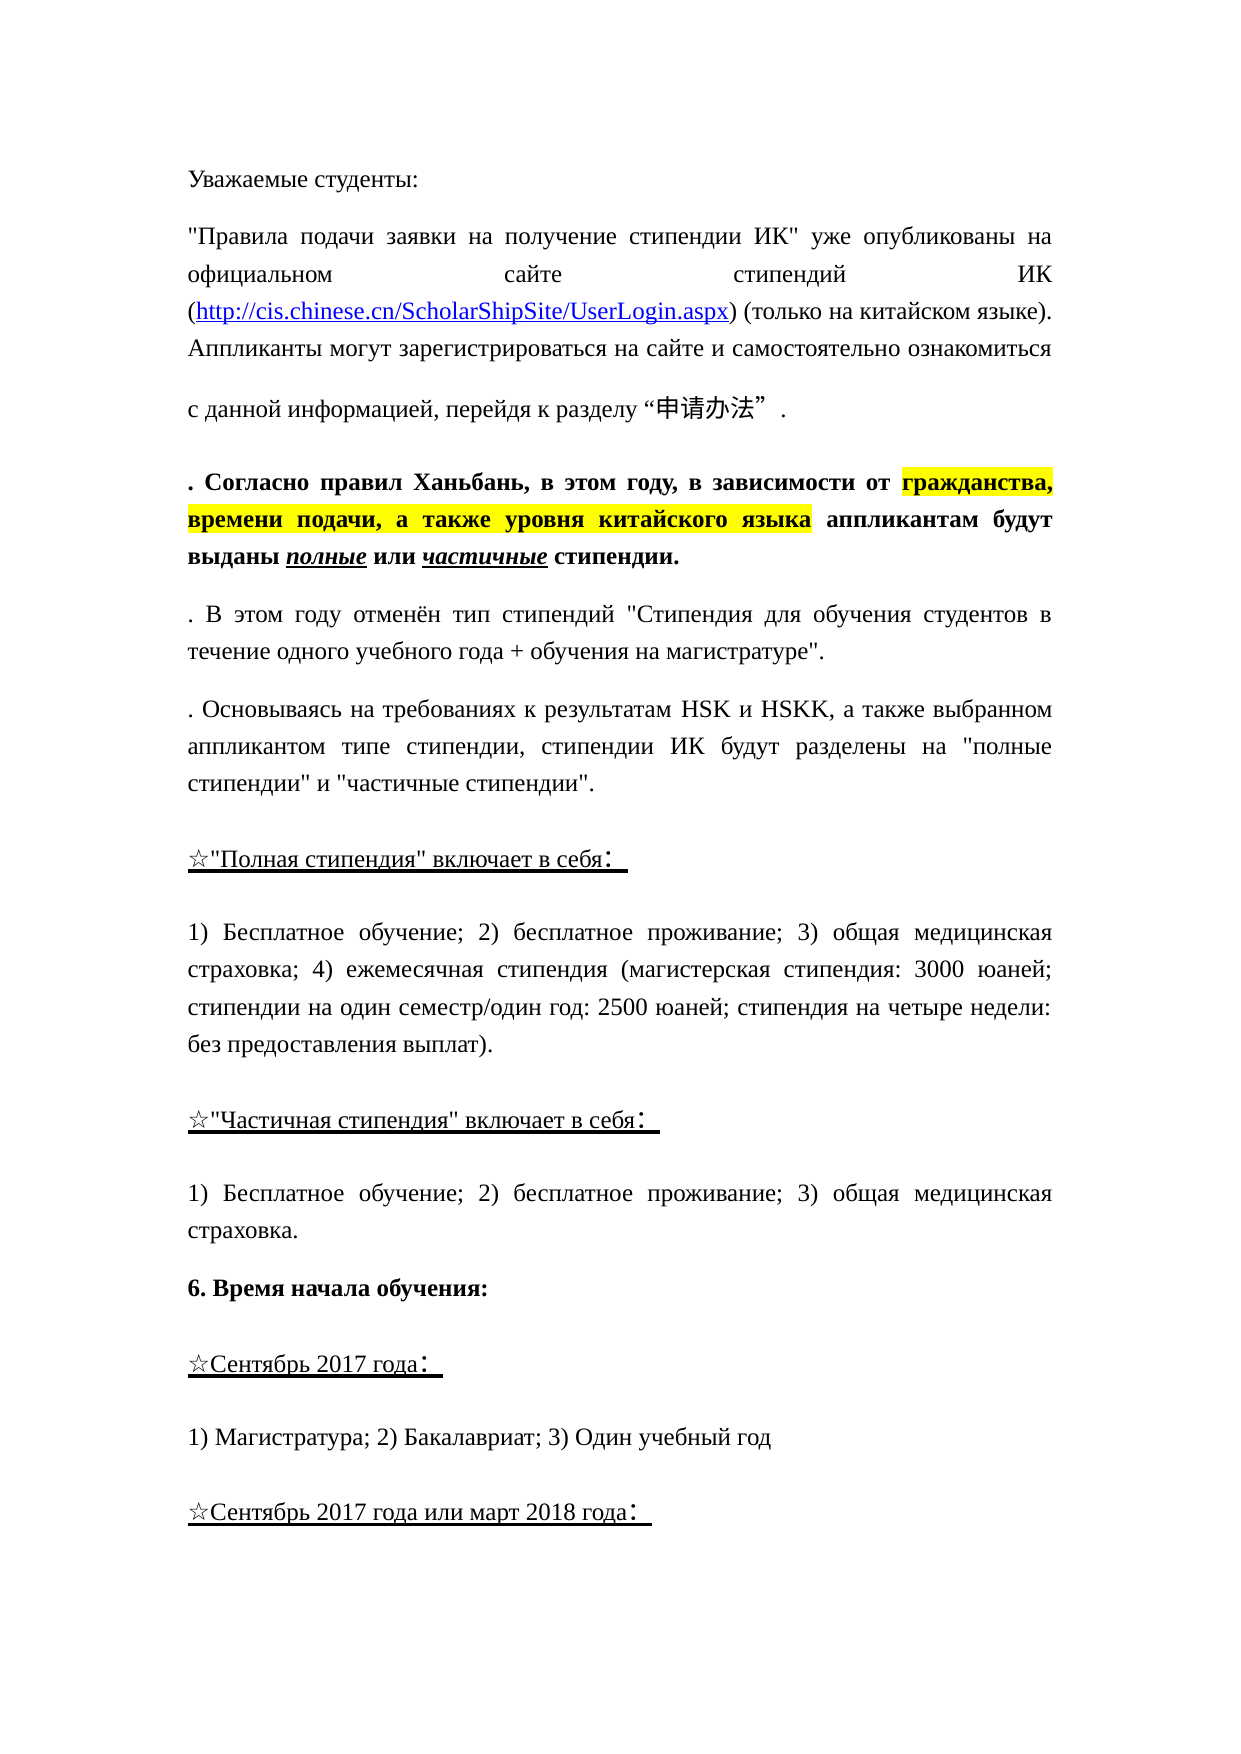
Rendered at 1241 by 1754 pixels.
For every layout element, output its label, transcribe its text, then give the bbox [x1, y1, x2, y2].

text 6. Время начала обучения: [187, 1271, 1053, 1303]
text ☆"Частичная стипендия" включает в себя： [187, 1085, 1053, 1150]
text ☆Сентябрь 2017 года или март 2018 года： [187, 1477, 1053, 1542]
text ☆Сентябрь 2017 года： [187, 1329, 1053, 1394]
text . Согласно правил Ханьбань, в этом году, в зависимости от гражданства, времени подачи, а также уровня китайского языка аппликантам будут выданы полные или частичные стипендии. [187, 465, 1053, 572]
text 1) Бесплатное обучение; 2) бесплатное проживание; 3) общая медицинская страховка; 4) ежемесячная стипендия (магистерская стипендия: 3000 юаней; стипендии на один семестр/один год: 2500 юаней; стипендия на четыре недели: без предоставления выплат). [187, 915, 1053, 1060]
text Уважаемые студенты: [187, 162, 1053, 194]
text "Правила подачи заявки на получение стипендии ИК" уже опубликованы на официальном сайте стипендий ИК (http://cis.chinese.cn/ScholarShipSite/UserLogin.aspx) (только на китайском языке). Аппликанты могут зарегистрироваться на сайте и самостоятельно ознакомиться с данной информацией, перейдя к разделу “申请办法”. [187, 219, 1053, 439]
text 1) Магистратура; 2) Бакалавриат; 3) Один учебный год [187, 1420, 1053, 1452]
text . Основываясь на требованиях к результатам HSK и HSKK, а также выбранном аппликантом типе стипендии, стипендии ИК будут разделены на "полные стипендии" и "частичные стипендии". [187, 692, 1053, 799]
text ☆"Полная стипендия" включает в себя： [187, 824, 1053, 889]
text 1) Бесплатное обучение; 2) бесплатное проживание; 3) общая медицинская страховка. [187, 1176, 1053, 1246]
text . В этом году отменён тип стипендий "Стипендия для обучения студентов в течение одного учебного года + обучения на магистратуре". [187, 597, 1053, 667]
